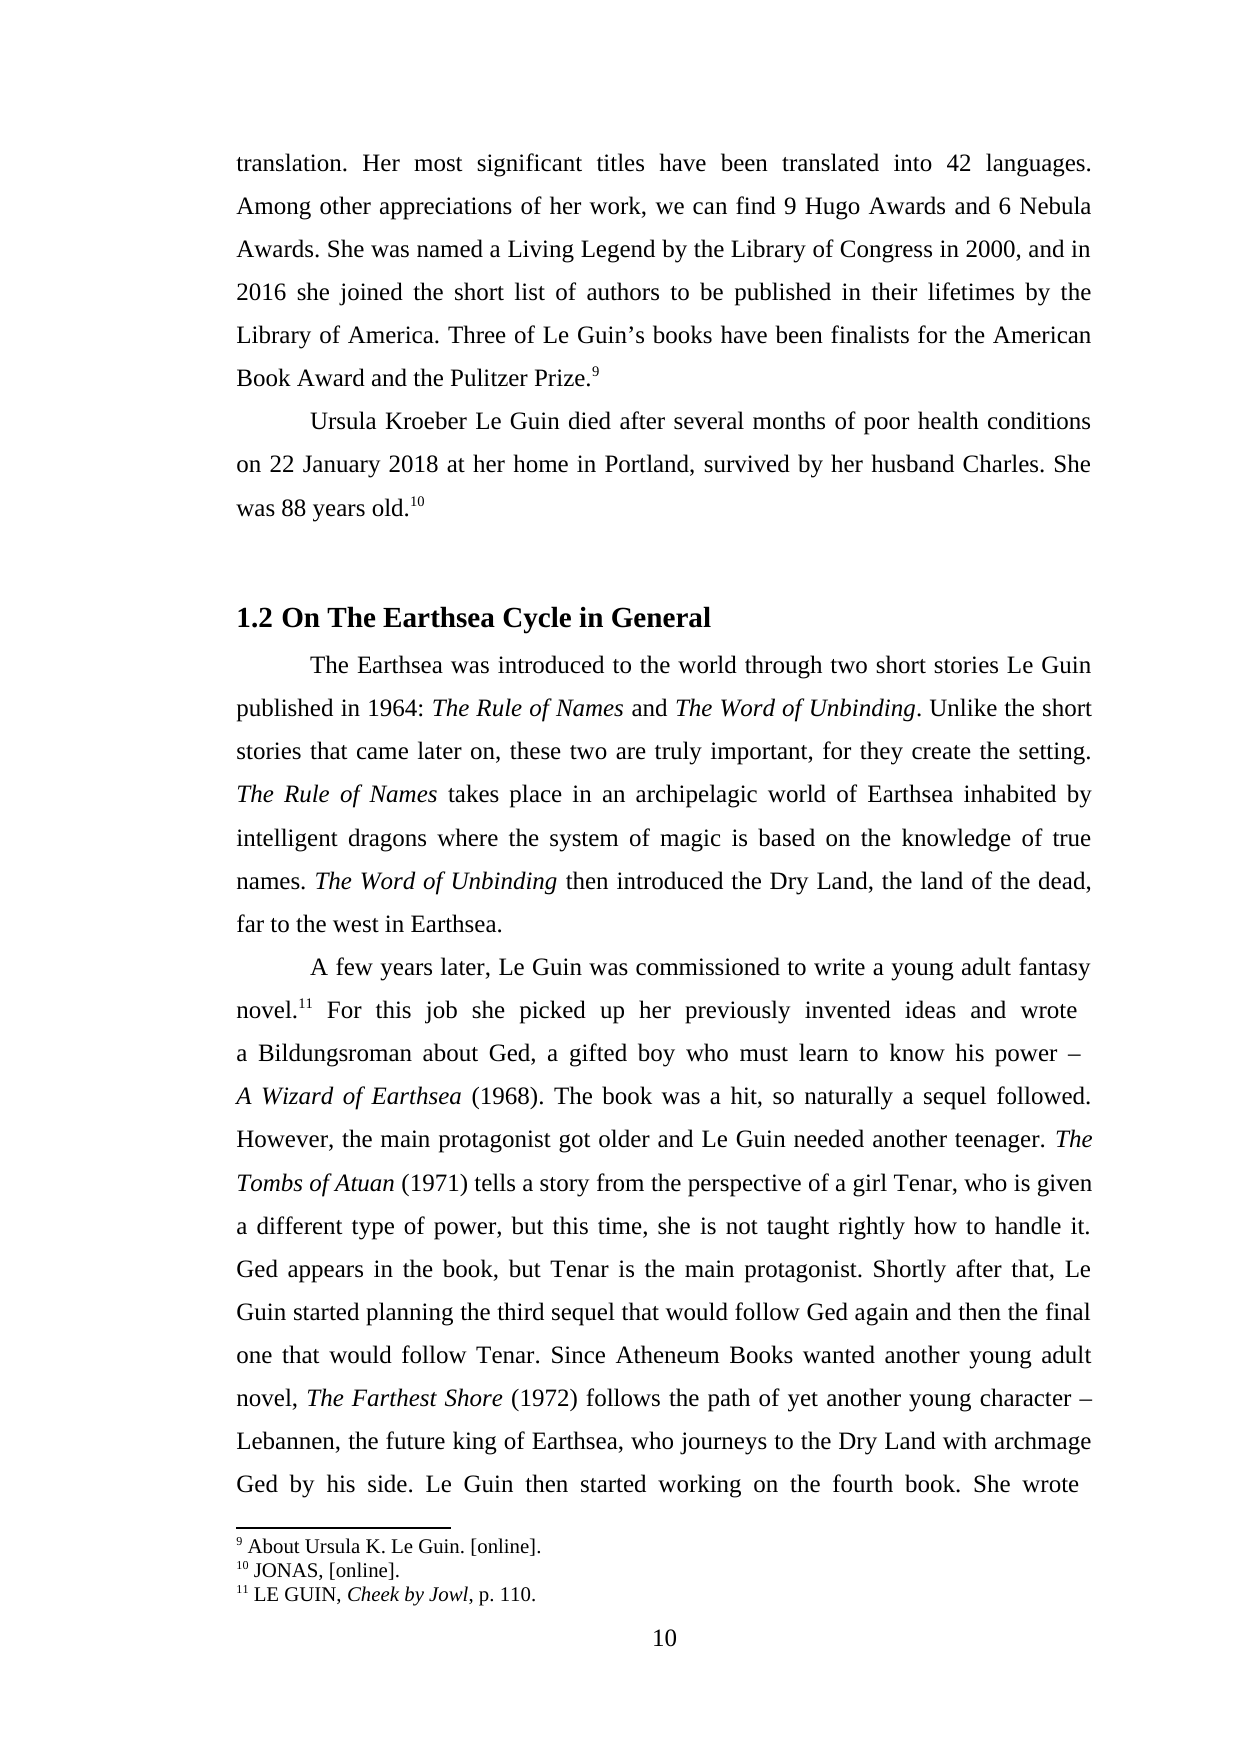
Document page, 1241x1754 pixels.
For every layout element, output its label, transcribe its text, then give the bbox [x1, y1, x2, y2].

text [236, 952, 1092, 1498]
text Ursula Kroeber Le Guin died after several months of poor health conditions on 22 January 2018 at her home in Portland, survived by her husband Charles. She was 88 years old. [236, 406, 1092, 521]
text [236, 148, 1092, 392]
subtitle On The Earthsea Cycle in General [236, 600, 1092, 633]
text The Earthsea was introduced to the world through two short stories Le Guin published in 1964: The Rule of Names and The Word of Unbinding. Unlike the short stories that came later on, these two are truly important, for they create the setting. The Rule of Names takes place in an archipelagic world of Earthsea inhabited by intelligent dragons where the system of magic is based on the knowledge of true names. The Word of Unbinding then introduced the Dry Land, the land of the dead, far to the west in Earthsea. [236, 650, 1092, 938]
